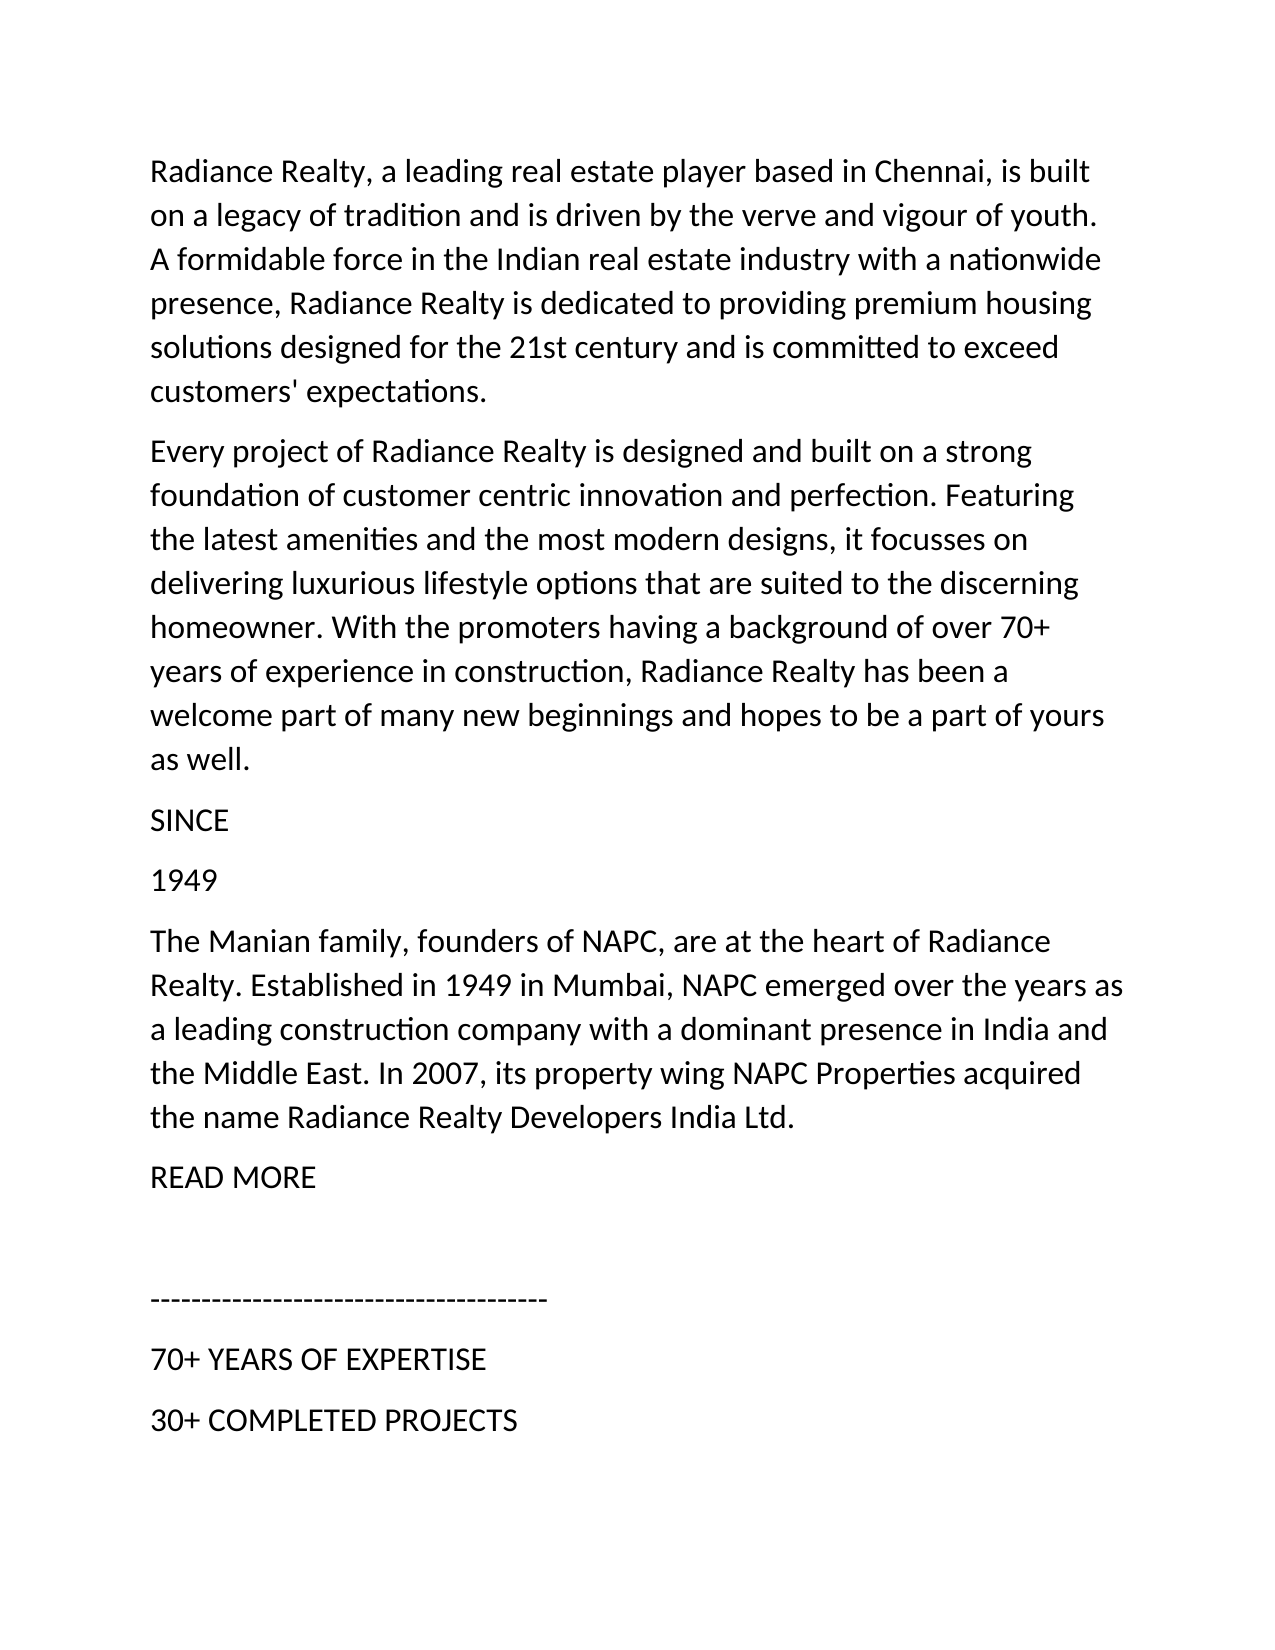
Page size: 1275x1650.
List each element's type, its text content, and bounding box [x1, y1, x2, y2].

text Radiance Realty, a leading real estate player based in Chennai, is built on a legacy of tradition and is driven by the verve and vigour of youth. A formidable force in the Indian real estate industry with a nationwide presence, Radiance Realty is dedicated to providing premium housing solutions designed for the 21st century and is committed to exceed customers' expectations. [150, 150, 1125, 411]
text Every project of Radiance Realty is designed and built on a strong foundation of customer centric innovation and perfection. Featuring the latest amenities and the most modern designs, it focusses on delivering luxurious lifestyle options that are suited to the discerning homeowner. With the promoters having a background of over 70+ years of experience in construction, Radiance Realty has been a welcome part of many new beginnings and hopes to be a part of yours as well. [150, 430, 1125, 779]
text 70+ YEARS OF EXPERTISE [150, 1338, 1125, 1379]
text SINCE [150, 799, 1125, 839]
text 1949 [150, 859, 1125, 900]
text The Manian family, founders of NAPC, are at the heart of Radiance Realty. Established in 1949 in Mumbai, NAPC emerged over the years as a leading construction company with a dominant presence in India and the Middle East. In 2007, its property wing NAPC Properties acquired the name Radiance Realty Developers India Ltd. [150, 920, 1125, 1137]
text READ MORE [150, 1156, 1125, 1197]
text --------------------------------------- [150, 1278, 1125, 1318]
text 30+ COMPLETED PROJECTS [150, 1399, 1125, 1440]
